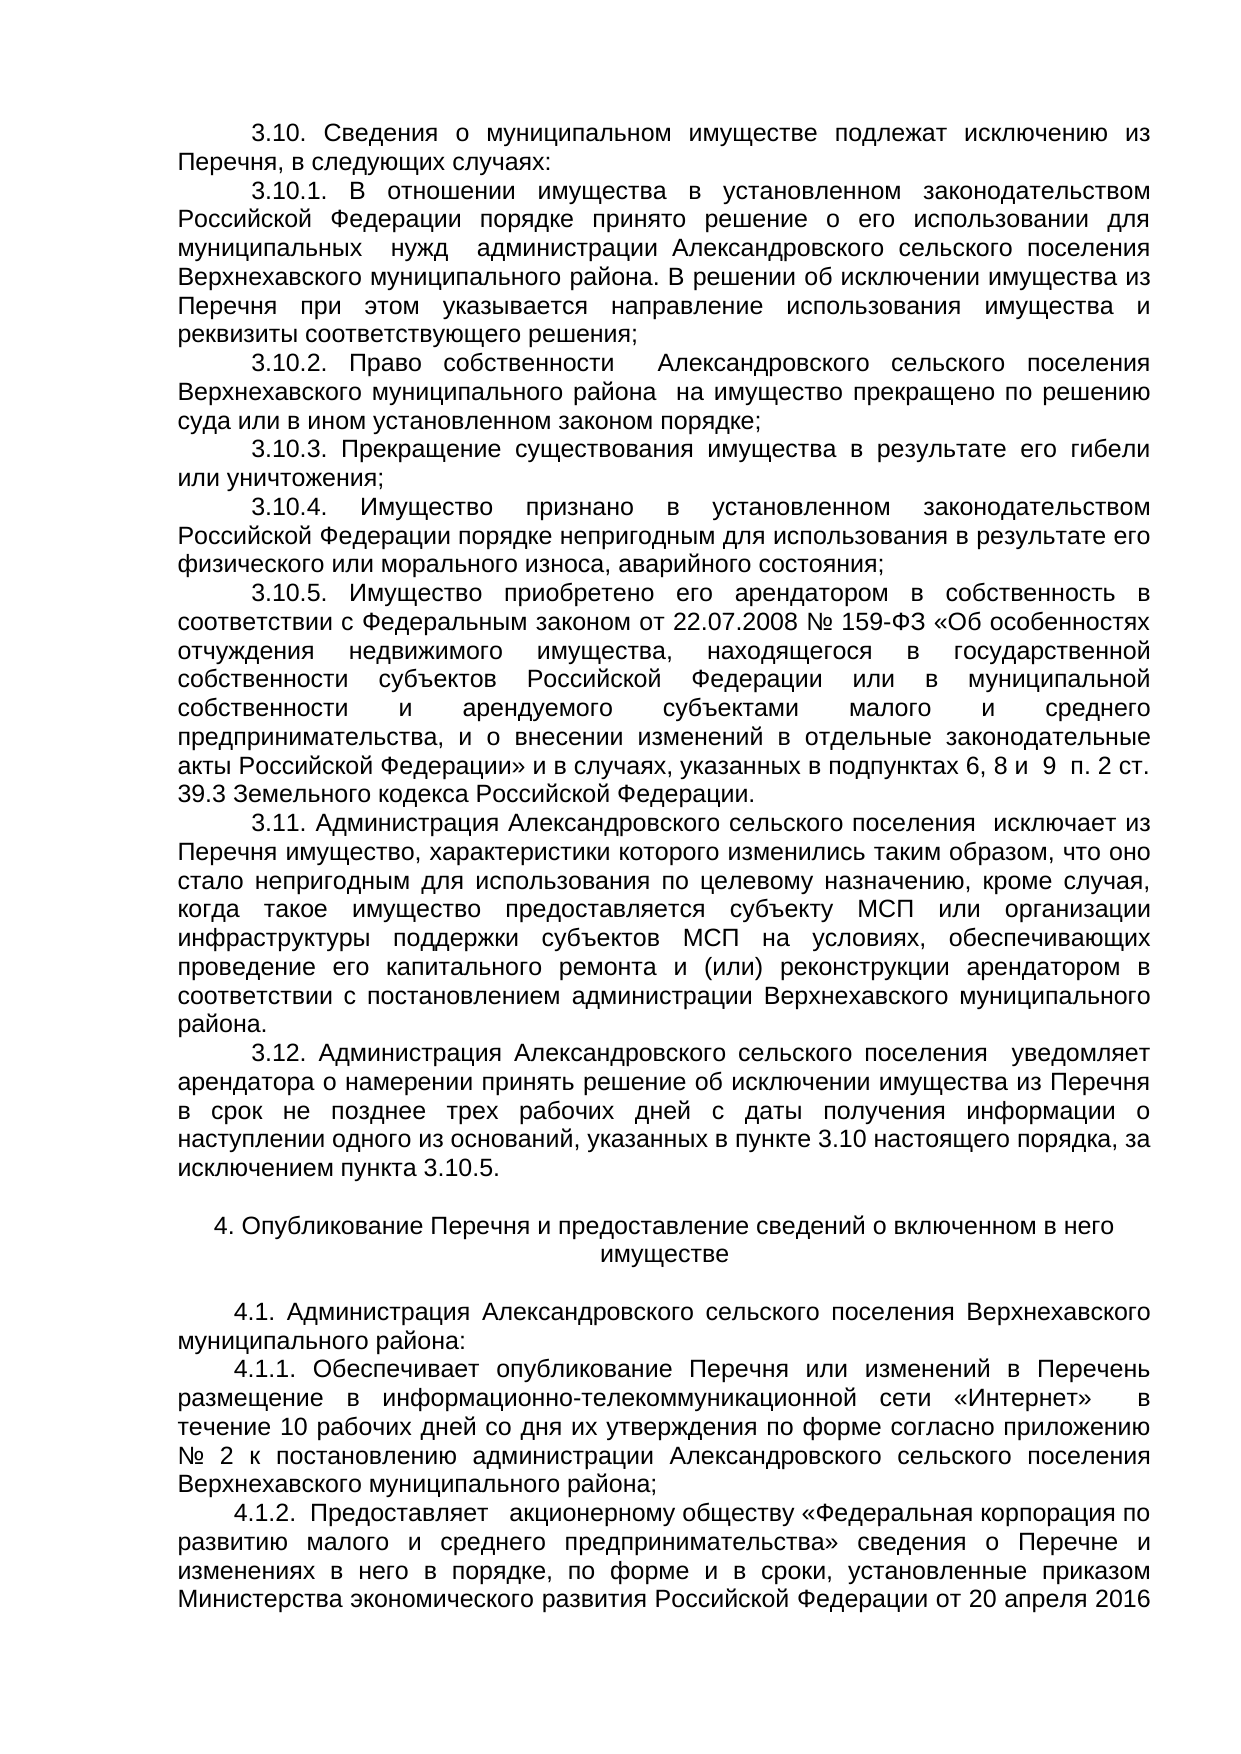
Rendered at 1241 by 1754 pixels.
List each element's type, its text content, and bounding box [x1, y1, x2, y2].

text 3.12. Администрация Александровского сельского поселения уведомляет арендатора о намерении принять решение об исключении имущества из Перечня в срок не позднее трех рабочих дней с даты получения информации о наступлении одного из оснований, указанных в пункте 3.10 настоящего порядка, за исключением пункта 3.10.5. [177, 1038, 1152, 1182]
text 3.10.1. В отношении имущества в установленном законодательством Российской Федерации порядке принято решение о его использовании для муниципальных нужд администрации Александровского сельского поселения Верхнехавского муниципального района. В решении об исключении имущества из Перечня при этом указывается направление использования имущества и реквизиты соответствующего решения; [177, 176, 1152, 348]
text 3.10.4. Имущество признано в установленном законодательством Российской Федерации порядке непригодным для использования в результате его физического или морального износа, аварийного состояния; [177, 492, 1152, 578]
text 3.10.3. Прекращение существования имущества в результате его гибели или уничтожения; [177, 434, 1152, 492]
text 3.10.2. Право собственности Александровского сельского поселения Верхнехавского муниципального района на имущество прекращено по решению суда или в ином установленном законом порядке; [177, 348, 1152, 434]
text 3.10. Сведения о муниципальном имуществе подлежат исключению из Перечня, в следующих случаях: [177, 118, 1152, 176]
text 3.10.5. Имущество приобретено его арендатором в собственность в соответствии с Федеральным законом от 22.07.2008 № 159-ФЗ «Об особенностях отчуждения недвижимого имущества, находящегося в государственной собственности субъектов Российской Федерации или в муниципальной собственности и арендуемого субъектами малого и среднего предпринимательства, и о внесении изменений в отдельные законодательные акты Российской Федерации» и в случаях, указанных в подпунктах 6, 8 и 9 п. 2 ст. 39.3 Земельного кодекса Российской Федерации. [177, 578, 1152, 808]
text 4.1. Администрация Александровского сельского поселения Верхнехавского муниципального района: [177, 1297, 1152, 1354]
text 3.11. Администрация Александровского сельского поселения исключает из Перечня имущество, характеристики которого изменились таким образом, что оно стало непригодным для использования по целевому назначению, кроме случая, когда такое имущество предоставляется субъекту МСП или организации инфраструктуры поддержки субъектов МСП на условиях, обеспечивающих проведение его капитального ремонта и (или) реконструкции арендатором в соответствии с постановлением администрации Верхнехавского муниципального района. [177, 808, 1152, 1038]
text 4. Опубликование Перечня и предоставление сведений о включенном в него имуществе [177, 1211, 1152, 1268]
text 4.1.1. Обеспечивает опубликование Перечня или изменений в Перечень размещение в информационно-телекоммуникационной сети «Интернет» в течение 10 рабочих дней со дня их утверждения по форме согласно приложению № 2 к постановлению администрации Александровского сельского поселения Верхнехавского муниципального района; [177, 1354, 1152, 1498]
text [177, 1498, 1152, 1613]
